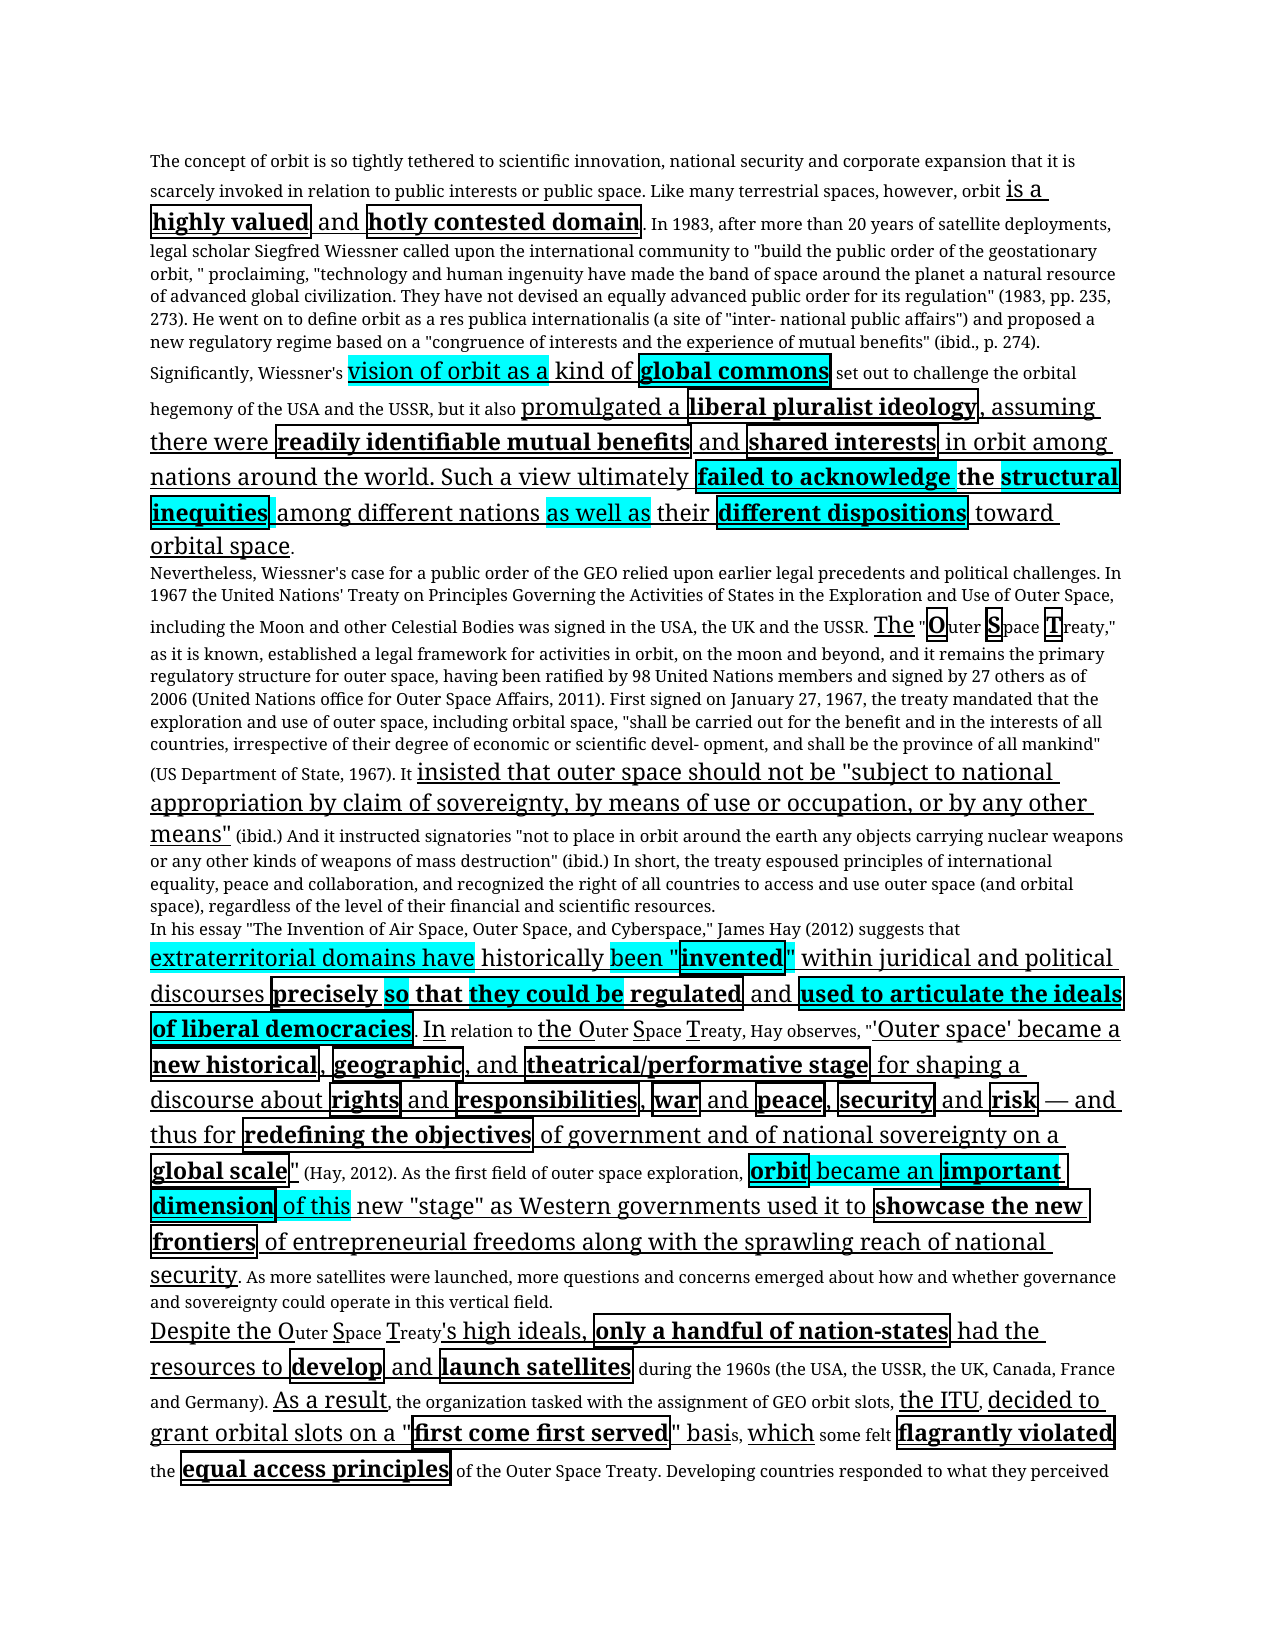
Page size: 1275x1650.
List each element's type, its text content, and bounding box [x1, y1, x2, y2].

text In his essay "The Invention of Air Space, Outer Space, and Cyberspace," James Hay (2012) suggests that extraterritorial domains have historically been "invented" within juridical and political discourses precisely so that they could be regulated and used to articulate the ideals of liberal democracies. In relation to the Outer Space Treaty, Hay observes, "'Outer space' became a new historical, geographic, and theatrical/performative stage for shaping a discourse about rights and responsibilities, war and peace, security and risk — and thus for redefining the objectives of government and of national sovereignty on a global scale" (Hay, 2012). As the first field of outer space exploration, orbit became an important dimension of this new "stage" as Western governments used it to showcase the new frontiers of entrepreneurial freedoms along with the sprawling reach of national security. As more satellites were launched, more questions and concerns emerged about how and whether governance and sovereignty could operate in this vertical field. [150, 917, 1125, 1004]
text Nevertheless, Wiessner's case for a public order of the GEO relied upon earlier legal precedents and political challenges. In 1967 the United Nations' Treaty on Principles Governing the Activities of States in the Exploration and Use of Outer Space, including the Moon and other Celestial Bodies was signed in the USA, the UK and the USSR. The "Outer Space Treaty," as it is known, established a legal framework for activities in orbit, on the moon and beyond, and it remains the primary regulatory structure for outer space, having been ratified by 98 United Nations members and signed by 27 others as of 2006 (United Nations office for Outer Space Affairs, 2011). First signed on January 27, 1967, the treaty mandated that the exploration and use of outer space, including orbital space, "shall be carried out for the benefit and in the interests of all countries, irrespective of their degree of economic or scientific devel- opment, and shall be the province of all mankind" (US Department of State, 1967). It insisted that outer space should not be "subject to national appropriation by claim of sovereignty, by means of use or occupation, or by any other means" (ibid.) And it instructed signatories "not to place in orbit around the earth any objects carrying nuclear weapons or any other kinds of weapons of mass destruction" (ibid.) In short, the treaty espoused principles of international equality, peace and collaboration, and recognized the right of all countries to access and use outer space (and orbital space), regardless of the level of their financial and scientific resources. [150, 561, 1125, 917]
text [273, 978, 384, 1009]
text In his essay "The Invention of Air Space, Outer Space, and Cyberspace," James Hay (2012) suggests that extraterritorial domains have historically been "invented" within juridical and political discourses precisely so that they could be regulated and used to articulate the ideals of liberal democracies. In relation to the Outer Space Treaty, Hay observes, "'Outer space' became a new historical, geographic, and theatrical/performative stage for shaping a discourse about rights and responsibilities, war and peace, security and risk — and thus for redefining the objectives of government and of national sovereignty on a global scale" (Hay, 2012). As the first field of outer space exploration, orbit became an important dimension of this new "stage" as Western governments used it to showcase the new frontiers of entrepreneurial freedoms along with the sprawling reach of national security. As more satellites were launched, more questions and concerns emerged about how and whether governance and sovereignty could operate in this vertical field. [150, 1006, 1125, 1313]
text The concept of orbit is so tightly tethered to scientific innovation, national security and corporate expansion that it is scarcely invoked in relation to public interests or public space. Like many terrestrial spaces, however, orbit is a highly valued and hotly contested domain. In 1983, after more than 20 years of satellite deployments, legal scholar Siegfred Wiessner called upon the international community to "build the public order of the geostationary orbit, " proclaiming, "technology and human ingenuity have made the band of space around the planet a natural resource of advanced global civilization. They have not devised an equally advanced public order for its regulation" (1983, pp. 235, 273). He went on to define orbit as a res publica internationalis (a site of "inter- national public affairs") and proposed a new regulatory regime based on a "congruence of interests and the experience of mutual benefits" (ibid., p. 274). Significantly, Wiessner's vision of orbit as a kind of global commons set out to challenge the orbital hegemony of the USA and the USSR, but it also promulgated a liberal pluralist ideology, assuming there were readily identifiable mutual benefits and shared interests in orbit among nations around the world. Such a view ultimately failed to acknowledge the structural inequities among different nations as well as their different dispositions toward orbital space. [150, 150, 1125, 561]
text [150, 1313, 1125, 1486]
